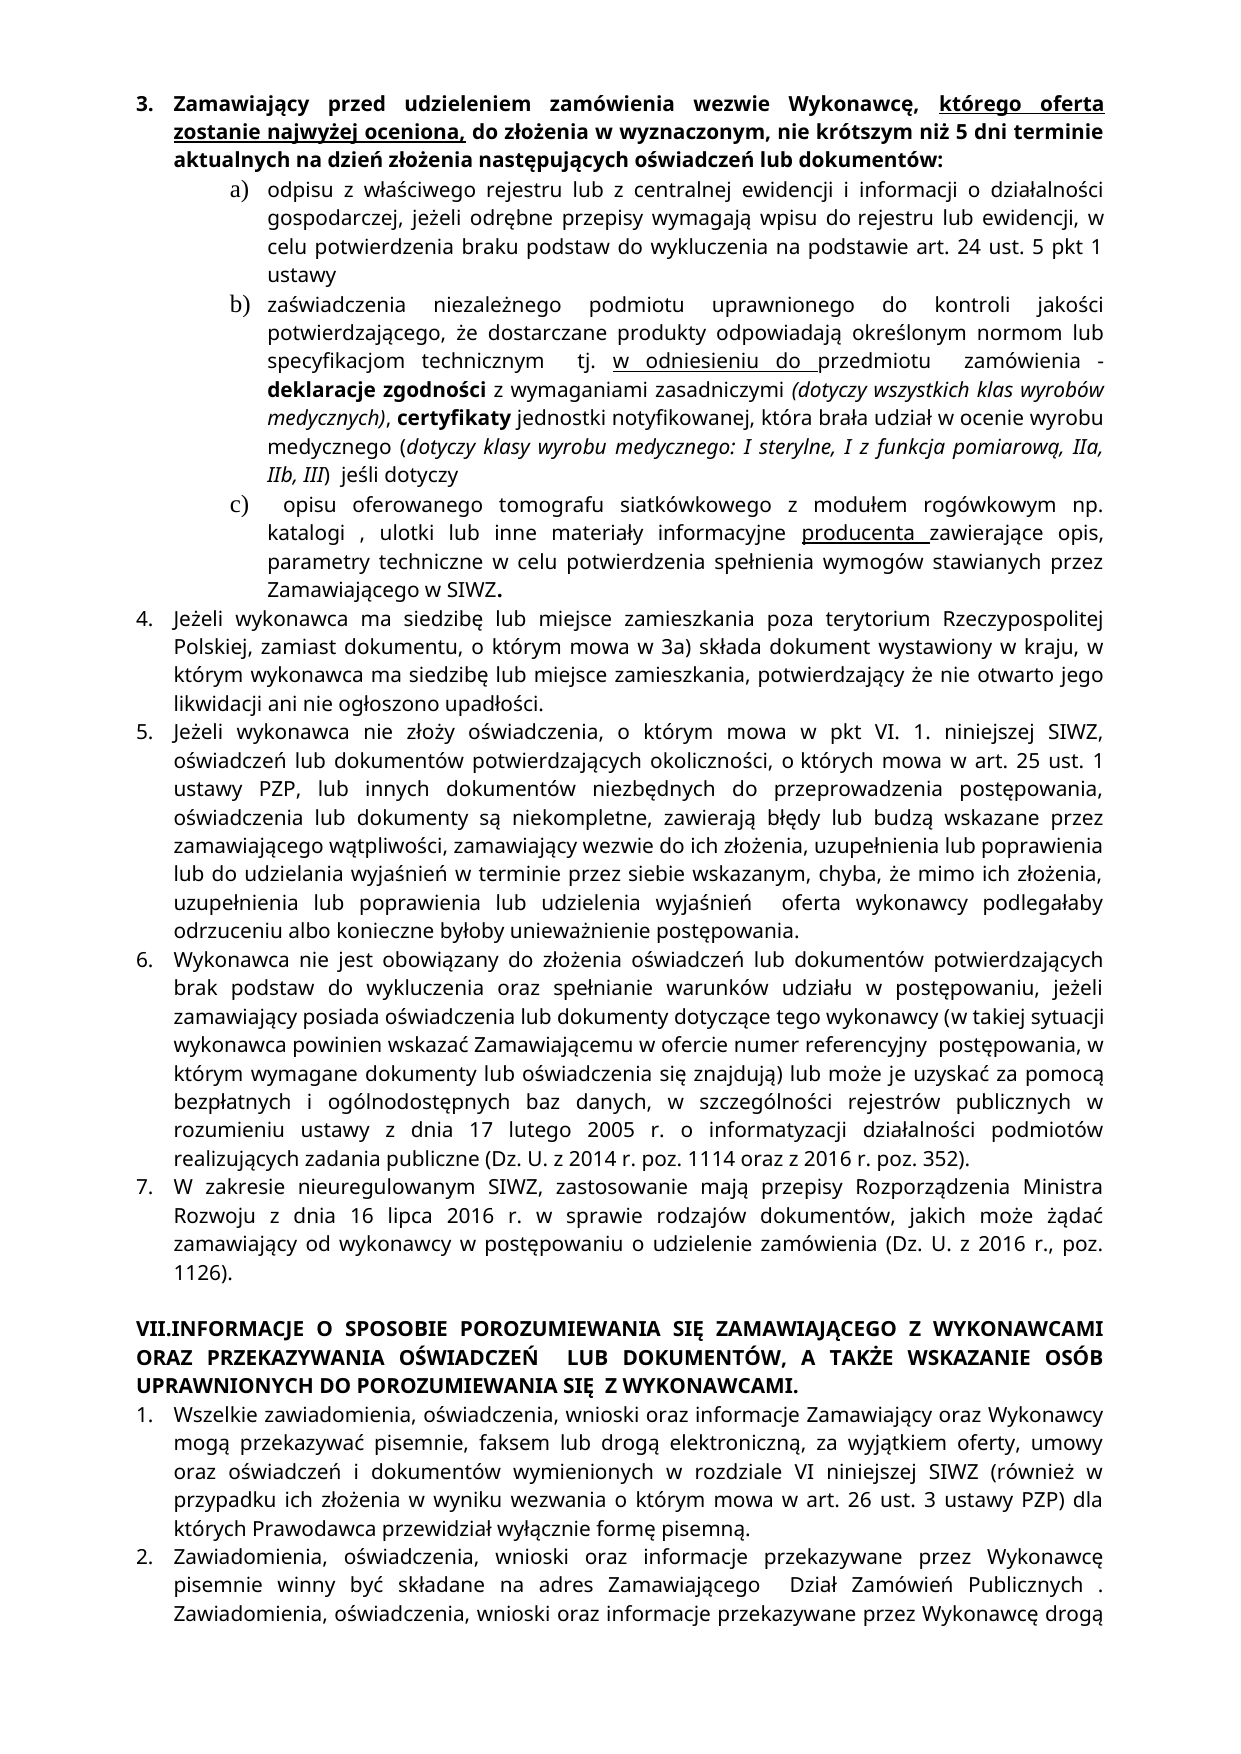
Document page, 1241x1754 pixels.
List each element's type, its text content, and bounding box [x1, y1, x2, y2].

list W zakresie nieuregulowanym SIWZ, zastosowanie mają przepisy Rozporządzenia Ministra Rozwoju z dnia 16 lipca 2016 r. w sprawie rodzajów dokumentów, jakich może żądać zamawiający od wykonawcy w postępowaniu o udzielenie zamówienia (Dz. U. z 2016 r., poz. 1126). [136, 1172, 1104, 1286]
list Wszelkie zawiadomienia, oświadczenia, wnioski oraz informacje Zamawiający oraz Wykonawcy mogą przekazywać pisemnie, faksem lub drogą elektroniczną, za wyjątkiem oferty, umowy oraz oświadczeń i dokumentów wymienionych w rozdziale VI niniejszej SIWZ (również w przypadku ich złożenia w wyniku wezwania o którym mowa w art. 26 ust. 3 ustawy PZP) dla których Prawodawca przewidział wyłącznie formę pisemną. [136, 1400, 1104, 1542]
list opisu oferowanego tomografu siatkówkowego z modułem rogówkowym np. katalogi , ulotki lub inne materiały informacyjne producenta zawierające opis, parametry techniczne w celu potwierdzenia spełnienia wymogów stawianych przez Zamawiającego w SIWZ. [229, 489, 1104, 604]
list zaświadczenia niezależnego podmiotu uprawnionego do kontroli jakości potwierdzającego, że dostarczane produkty odpowiadają określonym normom lub specyfikacjom technicznym tj. w odniesieniu do przedmiotu zamówienia - deklaracje zgodności z wymaganiami zasadniczymi (dotyczy wszystkich klas wyrobów medycznych), certyfikaty jednostki notyfikowanej, która brała udział w ocenie wyrobu medycznego (dotyczy klasy wyrobu medycznego: I sterylne, I z funkcja pomiarową, IIa, IIb, III) jeśli dotyczy [229, 289, 1104, 489]
list Jeżeli wykonawca ma siedzibę lub miejsce zamieszkania poza terytorium Rzeczypospolitej Polskiej, zamiast dokumentu, o którym mowa w 3a) składa dokument wystawiony w kraju, w którym wykonawca ma siedzibę lub miejsce zamieszkania, potwierdzający że nie otwarto jego likwidacji ani nie ogłoszono upadłości. [136, 604, 1104, 717]
list Zamawiający przed udzieleniem zamówienia wezwie Wykonawcę, którego oferta zostanie najwyżej oceniona, do złożenia w wyznaczonym, nie krótszym niż 5 dni terminie aktualnych na dzień złożenia następujących oświadczeń lub dokumentów: [136, 89, 1104, 174]
text VII.INFORMACJE O SPOSOBIE POROZUMIEWANIA SIĘ ZAMAWIAJĄCEGO Z WYKONAWCAMI ORAZ PRZEKAZYWANIA OŚWIADCZEŃ LUB DOKUMENTÓW, A TAKŻE WSKAZANIE OSÓB UPRAWNIONYCH DO POROZUMIEWANIA SIĘ Z WYKONAWCAMI. [136, 1314, 1104, 1400]
list Jeżeli wykonawca nie złoży oświadczenia, o którym mowa w pkt VI. 1. niniejszej SIWZ, oświadczeń lub dokumentów potwierdzających okoliczności, o których mowa w art. 25 ust. 1 ustawy PZP, lub innych dokumentów niezbędnych do przeprowadzenia postępowania, oświadczenia lub dokumenty są niekompletne, zawierają błędy lub budzą wskazane przez zamawiającego wątpliwości, zamawiający wezwie do ich złożenia, uzupełnienia lub poprawienia lub do udzielania wyjaśnień w terminie przez siebie wskazanym, chyba, że mimo ich złożenia, uzupełnienia lub poprawienia lub udzielenia wyjaśnień oferta wykonawcy podlegałaby odrzuceniu albo konieczne byłoby unieważnienie postępowania. [136, 717, 1104, 945]
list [136, 1542, 1104, 1627]
list odpisu z właściwego rejestru lub z centralnej ewidencji i informacji o działalności gospodarczej, jeżeli odrębne przepisy wymagają wpisu do rejestru lub ewidencji, w celu potwierdzenia braku podstaw do wykluczenia na podstawie art. 24 ust. 5 pkt 1 ustawy [229, 174, 1104, 289]
list Wykonawca nie jest obowiązany do złożenia oświadczeń lub dokumentów potwierdzających brak podstaw do wykluczenia oraz spełnianie warunków udziału w postępowaniu, jeżeli zamawiający posiada oświadczenia lub dokumenty dotyczące tego wykonawcy (w takiej sytuacji wykonawca powinien wskazać Zamawiającemu w ofercie numer referencyjny postępowania, w którym wymagane dokumenty lub oświadczenia się znajdują) lub może je uzyskać za pomocą bezpłatnych i ogólnodostępnych baz danych, w szczególności rejestrów publicznych w rozumieniu ustawy z dnia 17 lutego 2005 r. o informatyzacji działalności podmiotów realizujących zadania publiczne (Dz. U. z 2014 r. poz. 1114 oraz z 2016 r. poz. 352). [136, 945, 1104, 1172]
